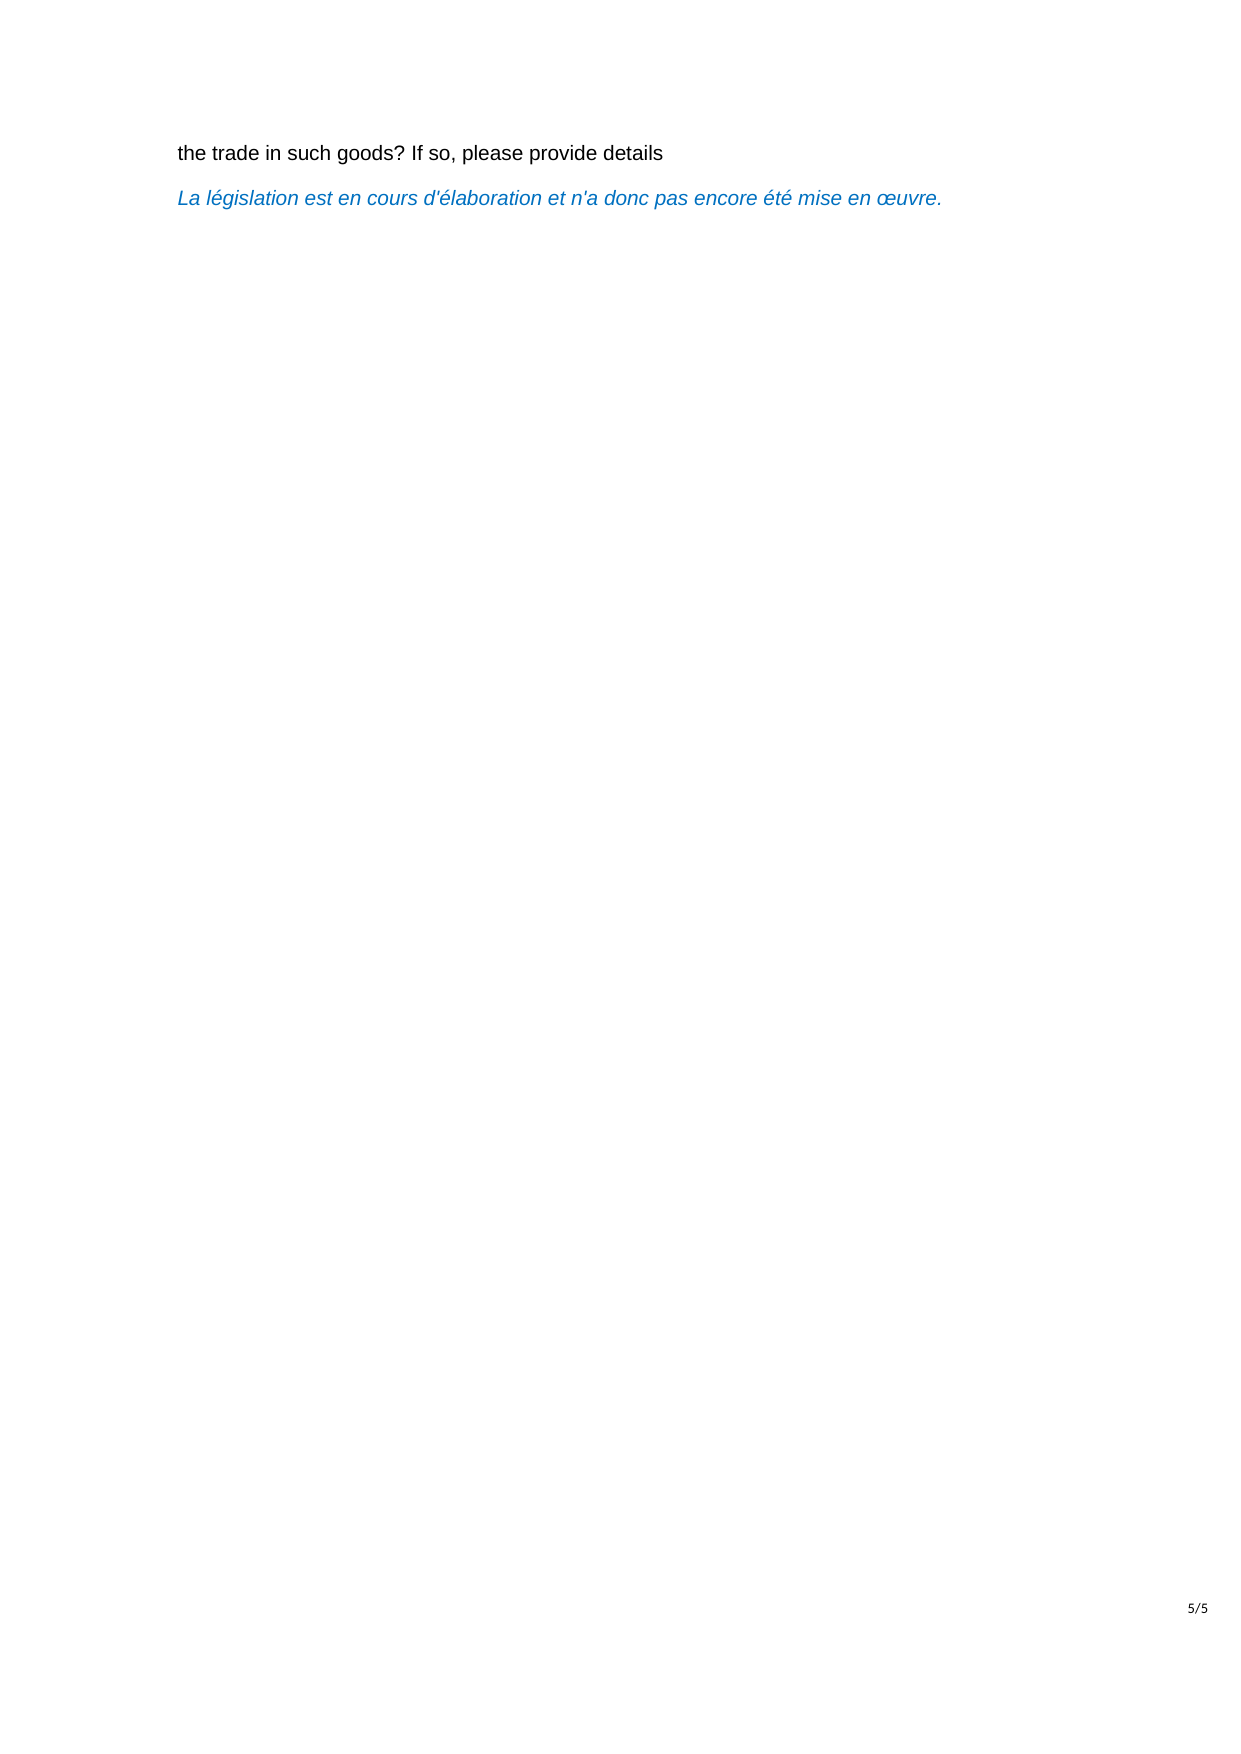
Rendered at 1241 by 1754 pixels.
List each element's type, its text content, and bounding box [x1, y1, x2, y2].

text the trade in such goods? If so, please provide details [177, 141, 1122, 165]
text La législation est en cours d'élaboration et n'a donc pas encore été mise en œuvre. [177, 185, 1122, 209]
